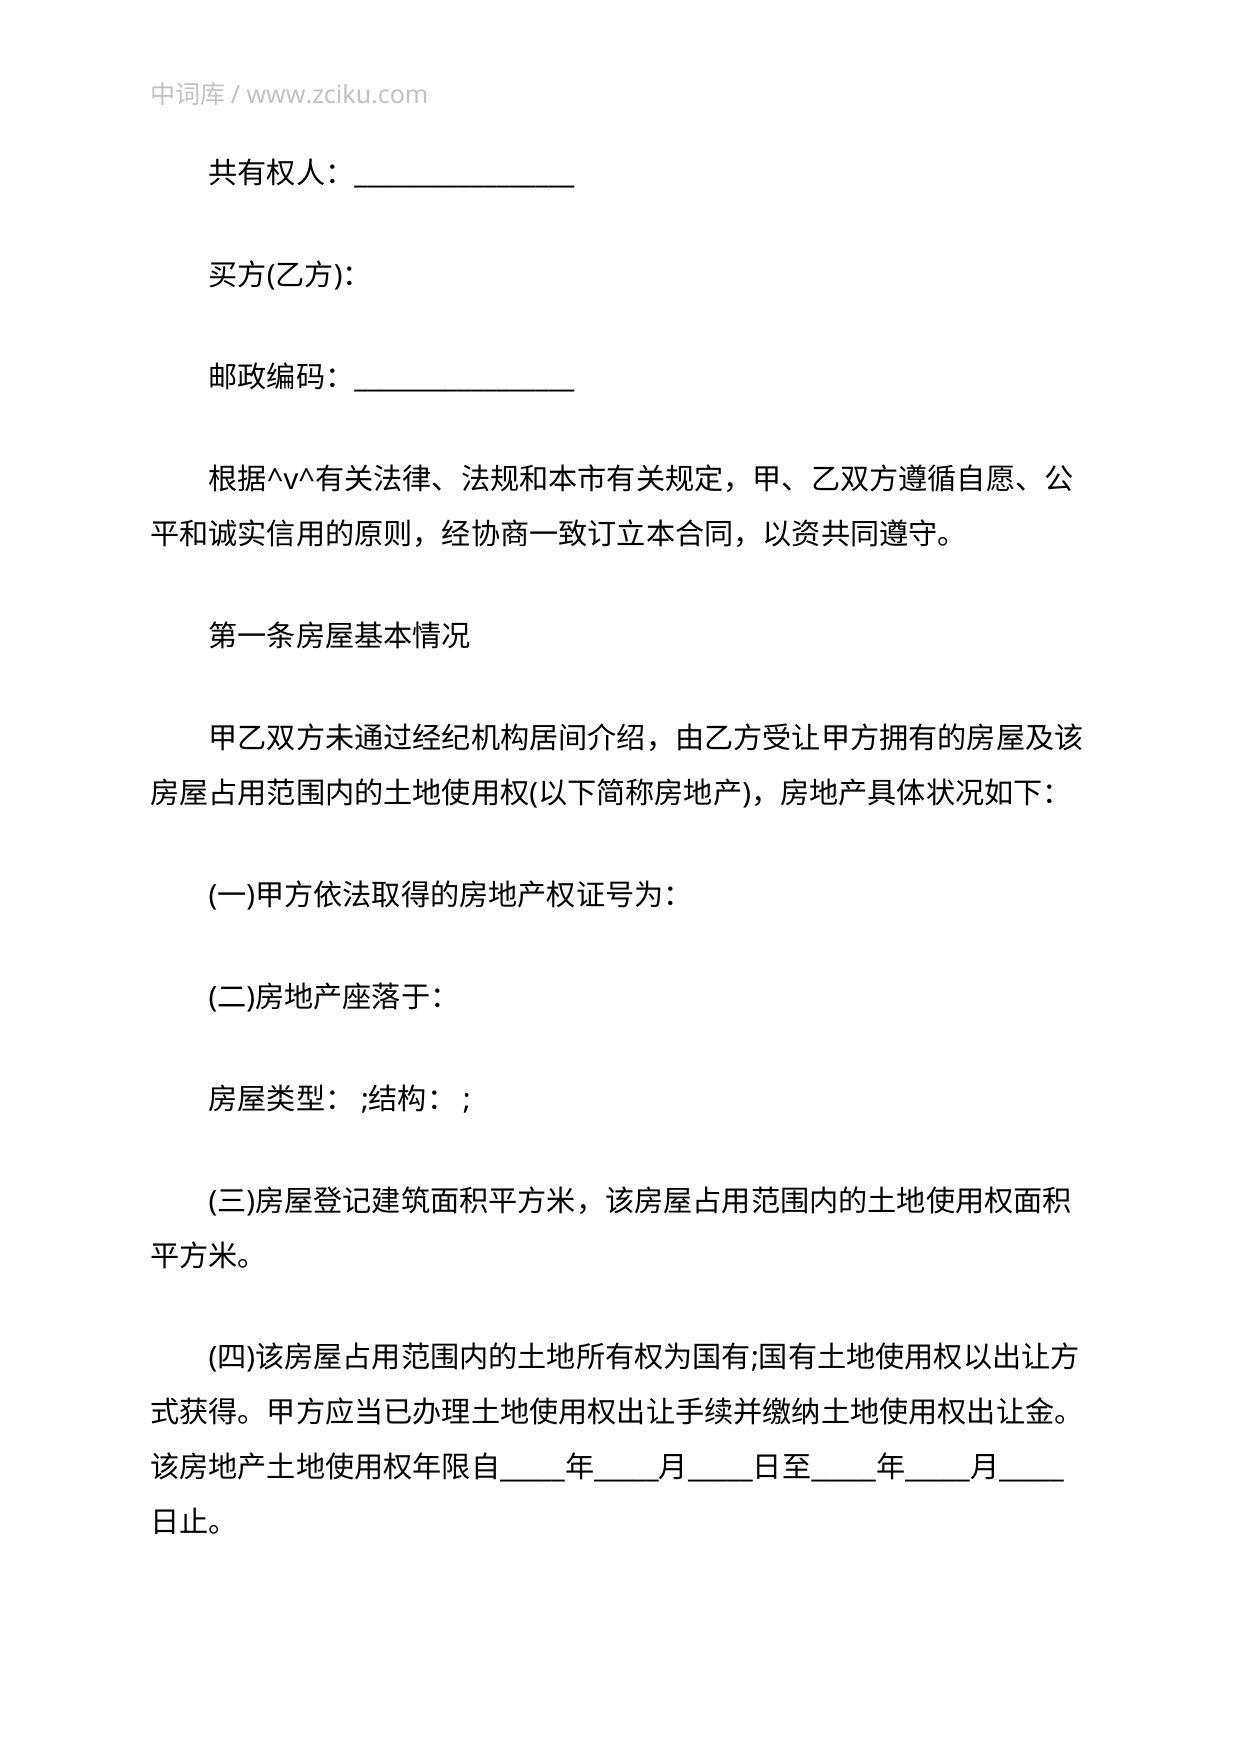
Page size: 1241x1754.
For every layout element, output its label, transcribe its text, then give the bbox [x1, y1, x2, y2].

text (一)甲方依法取得的房地产权证号为： [150, 871, 1090, 914]
text 甲乙双方未通过经纪机构居间介绍，由乙方受让甲方拥有的房屋及该房屋占用范围内的土地使用权(以下简称房地产)，房地产具体状况如下： [150, 714, 1090, 812]
text 买方(乙方)： [150, 252, 1090, 294]
text (二)房地产座落于： [150, 973, 1090, 1016]
text (四)该房屋占用范围内的土地所有权为国有;国有土地使用权以出让方式获得。甲方应当已办理土地使用权出让手续并缴纳土地使用权出让金。该房地产土地使用权年限自_____年_____月_____日至_____年_____月_____日止。 [150, 1334, 1090, 1541]
text (三)房屋登记建筑面积平方米，该房屋占用范围内的土地使用权面积平方米。 [150, 1177, 1090, 1274]
text 第一条房屋基本情况 [150, 613, 1090, 655]
text 共有权人：_________________ [150, 150, 1090, 192]
text 根据^v^有关法律、法规和本市有关规定，甲、乙双方遵循自愿、公平和诚实信用的原则，经协商一致订立本合同，以资共同遵守。 [150, 456, 1090, 553]
text 房屋类型： ;结构： ; [150, 1075, 1090, 1118]
text 邮政编码：_________________ [150, 354, 1090, 396]
